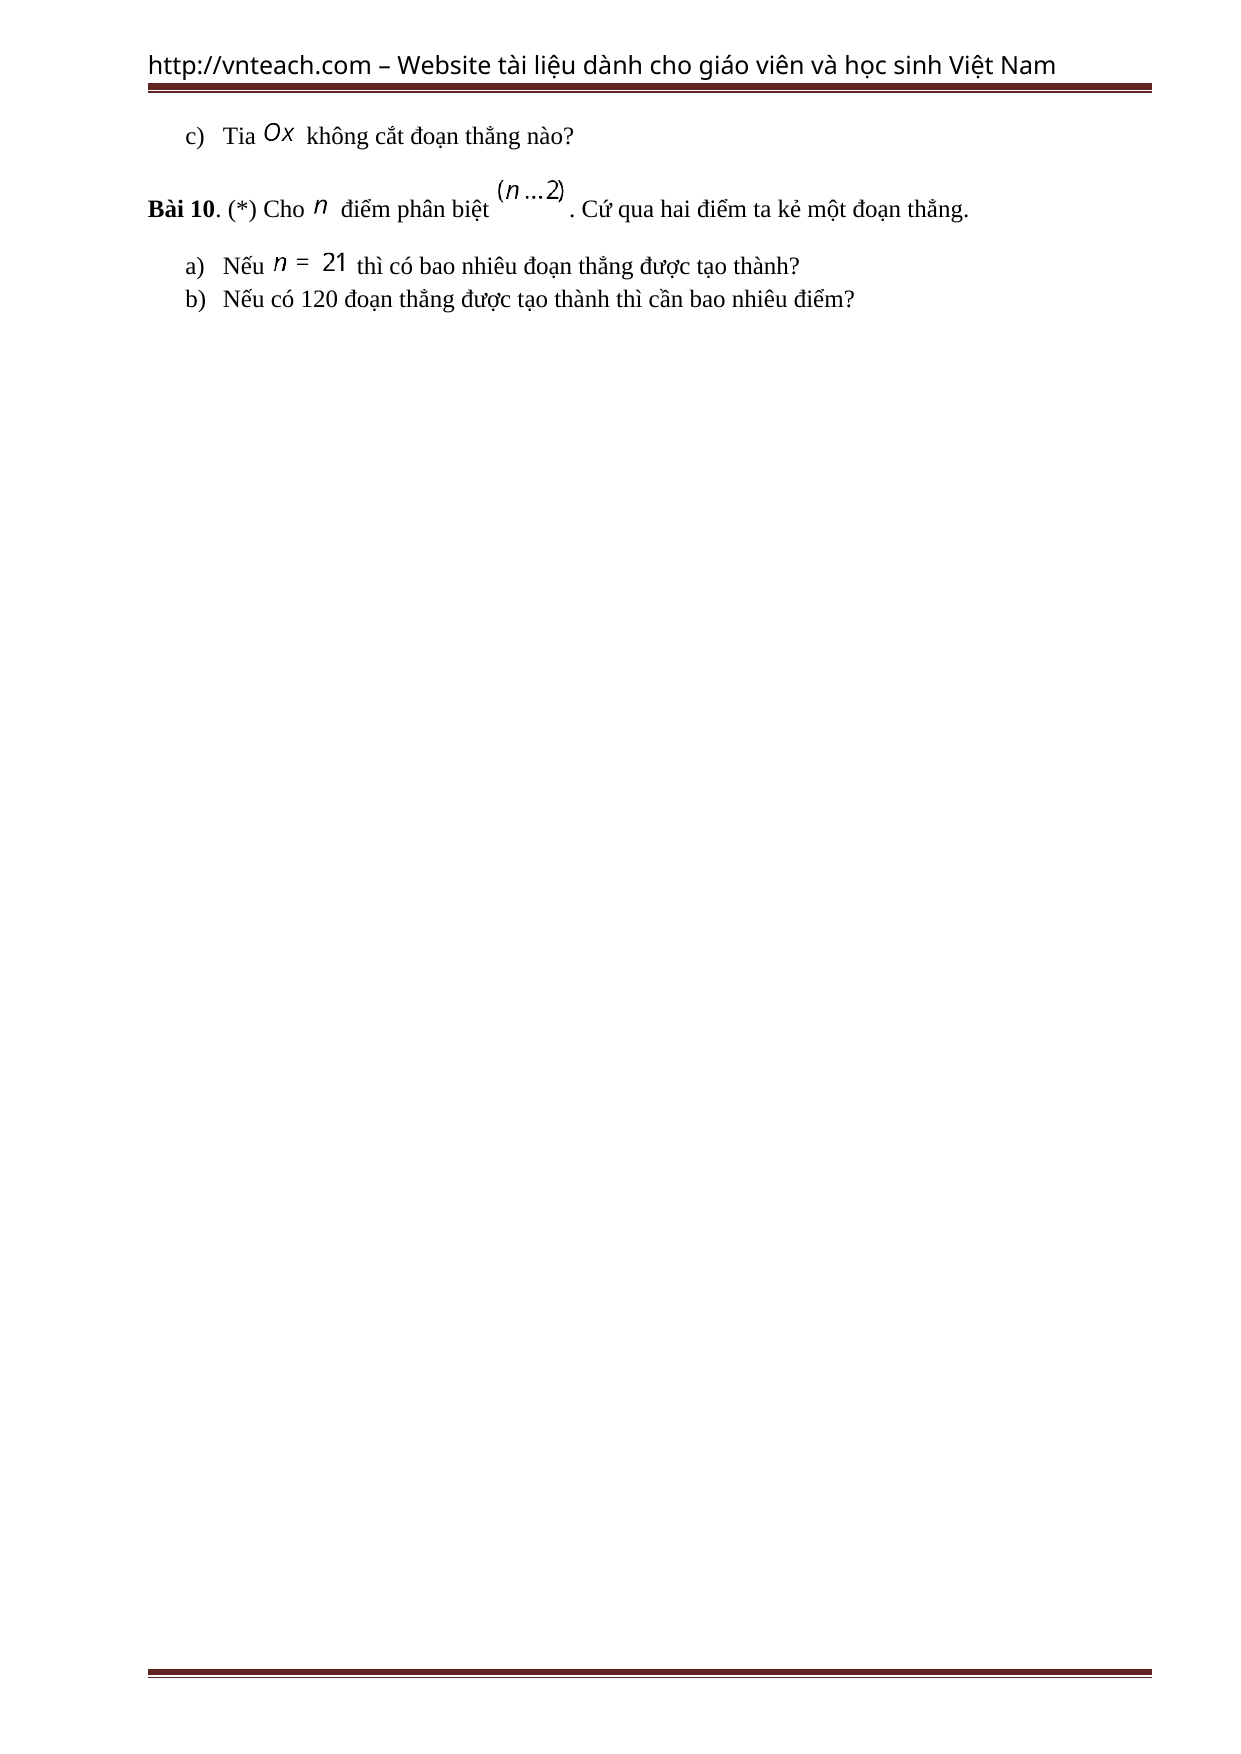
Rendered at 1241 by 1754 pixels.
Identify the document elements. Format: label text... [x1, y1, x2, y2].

list Tia không cắt đoạn thẳng nào? [185, 118, 1152, 150]
list Nếu thì có bao nhiêu đoạn thẳng được tạo thành? [185, 248, 1152, 280]
text Bài 10. (*) Cho điểm phân biệt . Cứ qua hai điểm ta kẻ một đoạn thẳng. [148, 175, 1152, 223]
list Nếu có 120 đoạn thẳng được tạo thành thì cần bao nhiêu điểm? [185, 284, 1152, 313]
